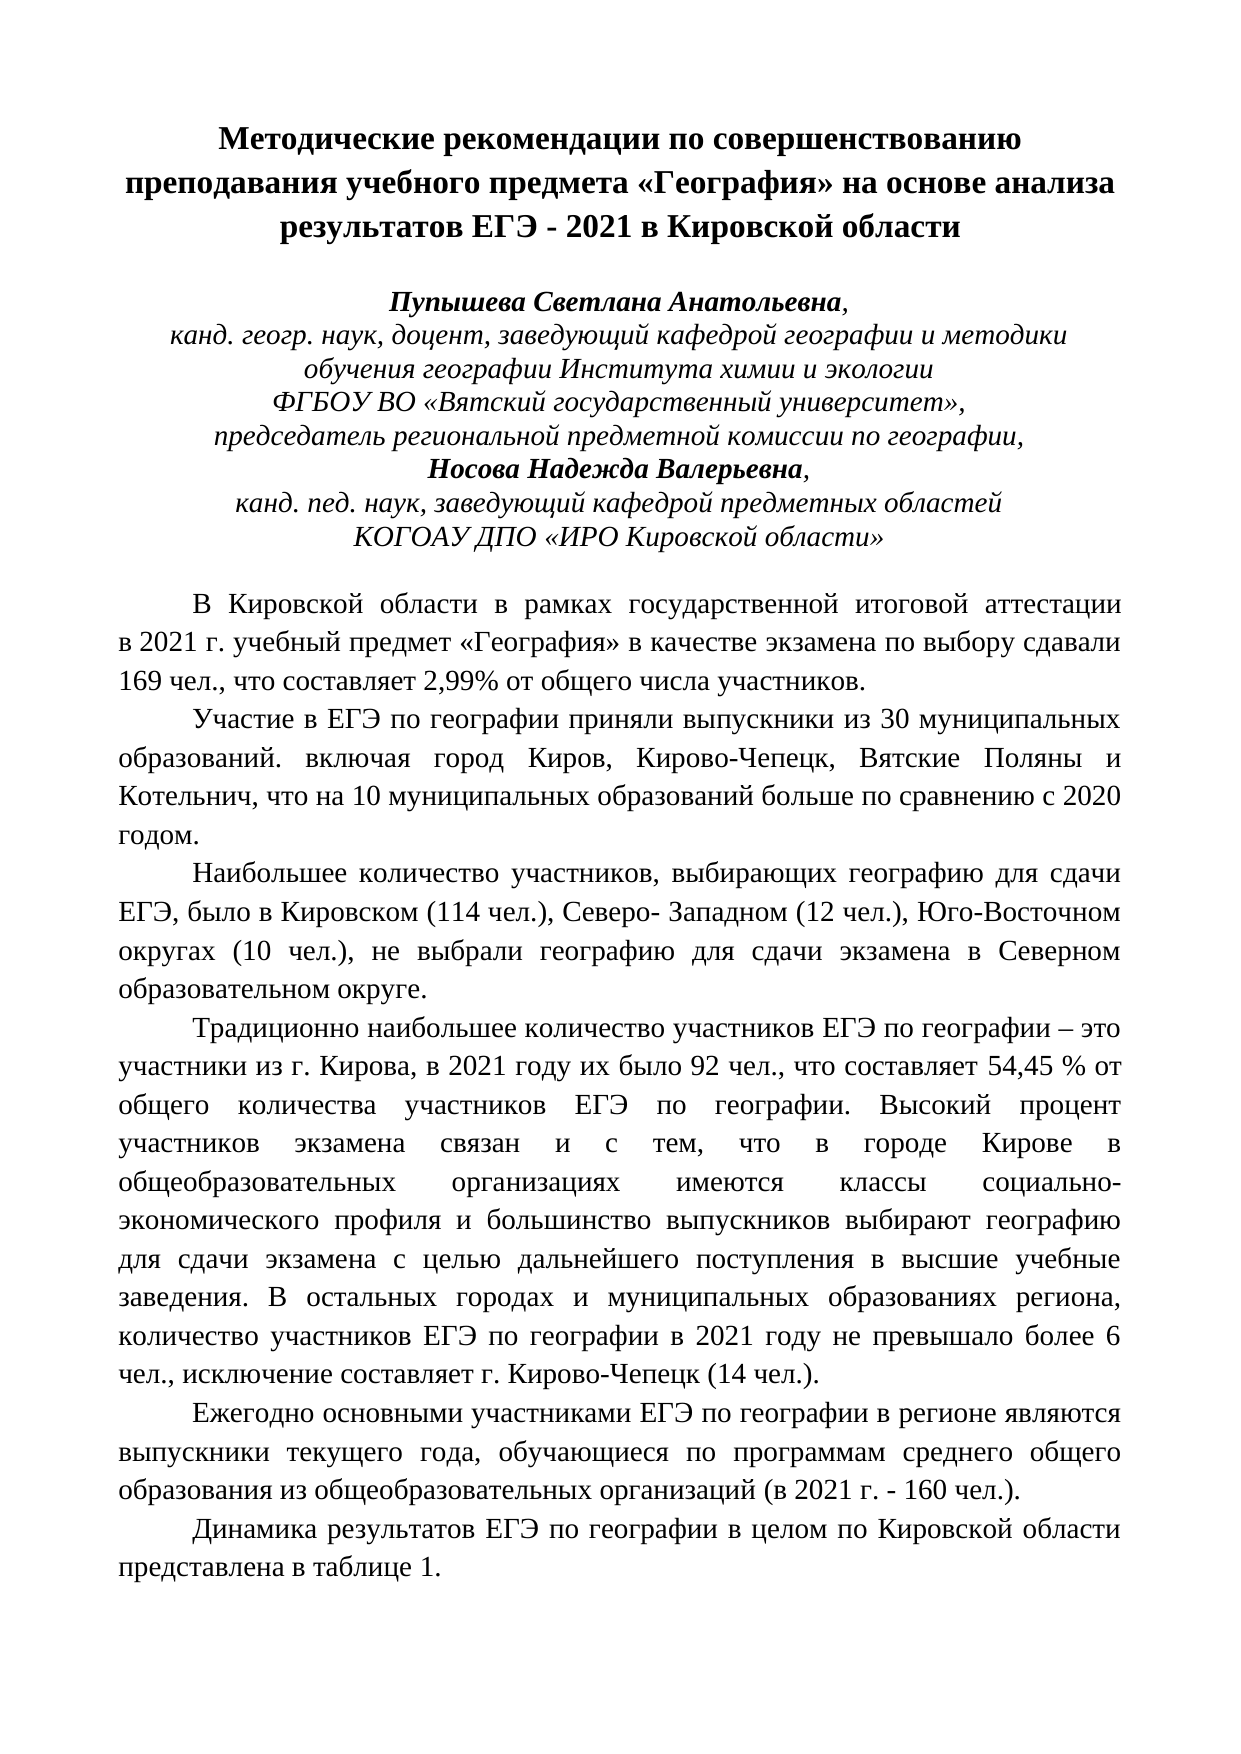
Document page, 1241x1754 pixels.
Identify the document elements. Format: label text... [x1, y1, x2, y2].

text ФГБОУ ВО «Вятский государственный университет», [118, 384, 1122, 418]
text Традиционно наибольшее количество участников ЕГЭ по географии – это участники из г. Кирова, в 2021 году их было 92 чел., что составляет 54,45 % от общего количества участников ЕГЭ по географии. Высокий процент участников экзамена связан и с тем, что в городе Кирове в общеобразовательных организациях имеются классы социально-экономического профиля и большинство выпускников выбирают географию для сдачи экзамена с целью дальнейшего поступления в высшие учебные заведения. В остальных городах и муниципальных образованиях региона, количество участников ЕГЭ по географии в 2021 году не превышало более 6 чел., исключение составляет г. Кирово-Чепецк (14 чел.). [118, 1010, 1122, 1390]
text В Кировской области в рамках государственной итоговой аттестации в 2021 г. учебный предмет «География» в качестве экзамена по выбору сдавали 169 чел., что составляет 2,99% от общего числа участников. [118, 586, 1122, 696]
text Пупышева Светлана Анатольевна, [118, 284, 1122, 317]
text председатель региональной предметной комиссии по географии, [118, 418, 1122, 452]
text канд. пед. наук, заведующий кафедрой предметных областей [118, 485, 1122, 519]
text обучения географии Института химии и экологии [118, 351, 1122, 384]
text Носова Надежда Валерьевна, [118, 452, 1122, 485]
text Наибольшее количество участников, выбирающих географию для сдачи ЕГЭ, было в Кировском (114 чел.), Северо- Западном (12 чел.), Юго-Восточном округах (10 чел.), не выбрали географию для сдачи экзамена в Северном образовательном округе. [118, 856, 1122, 1005]
text Ежегодно основными участниками ЕГЭ по географии в регионе являются выпускники текущего года, обучающиеся по программам среднего общего образования из общеобразовательных организаций (в 2021 г. - 160 чел.). [118, 1395, 1122, 1506]
text Динамика результатов ЕГЭ по географии в целом по Кировской области представлена в таблице 1. [118, 1511, 1122, 1583]
text КОГОАУ ДПО «ИРО Кировской области» [118, 519, 1122, 552]
text Методические рекомендации по совершенствованию преподавания учебного предмета «География» на основе анализа результатов ЕГЭ - 2021 в Кировской области [118, 118, 1122, 244]
text Участие в ЕГЭ по географии приняли выпускники из 30 муниципальных образований. включая город Киров, Кирово-Чепецк, Вятские Поляны и Котельнич, что на 10 муниципальных образований больше по сравнению с 2020 годом. [118, 701, 1122, 851]
text канд. геогр. наук, доцент, заведующий кафедрой географии и методики [118, 317, 1122, 351]
